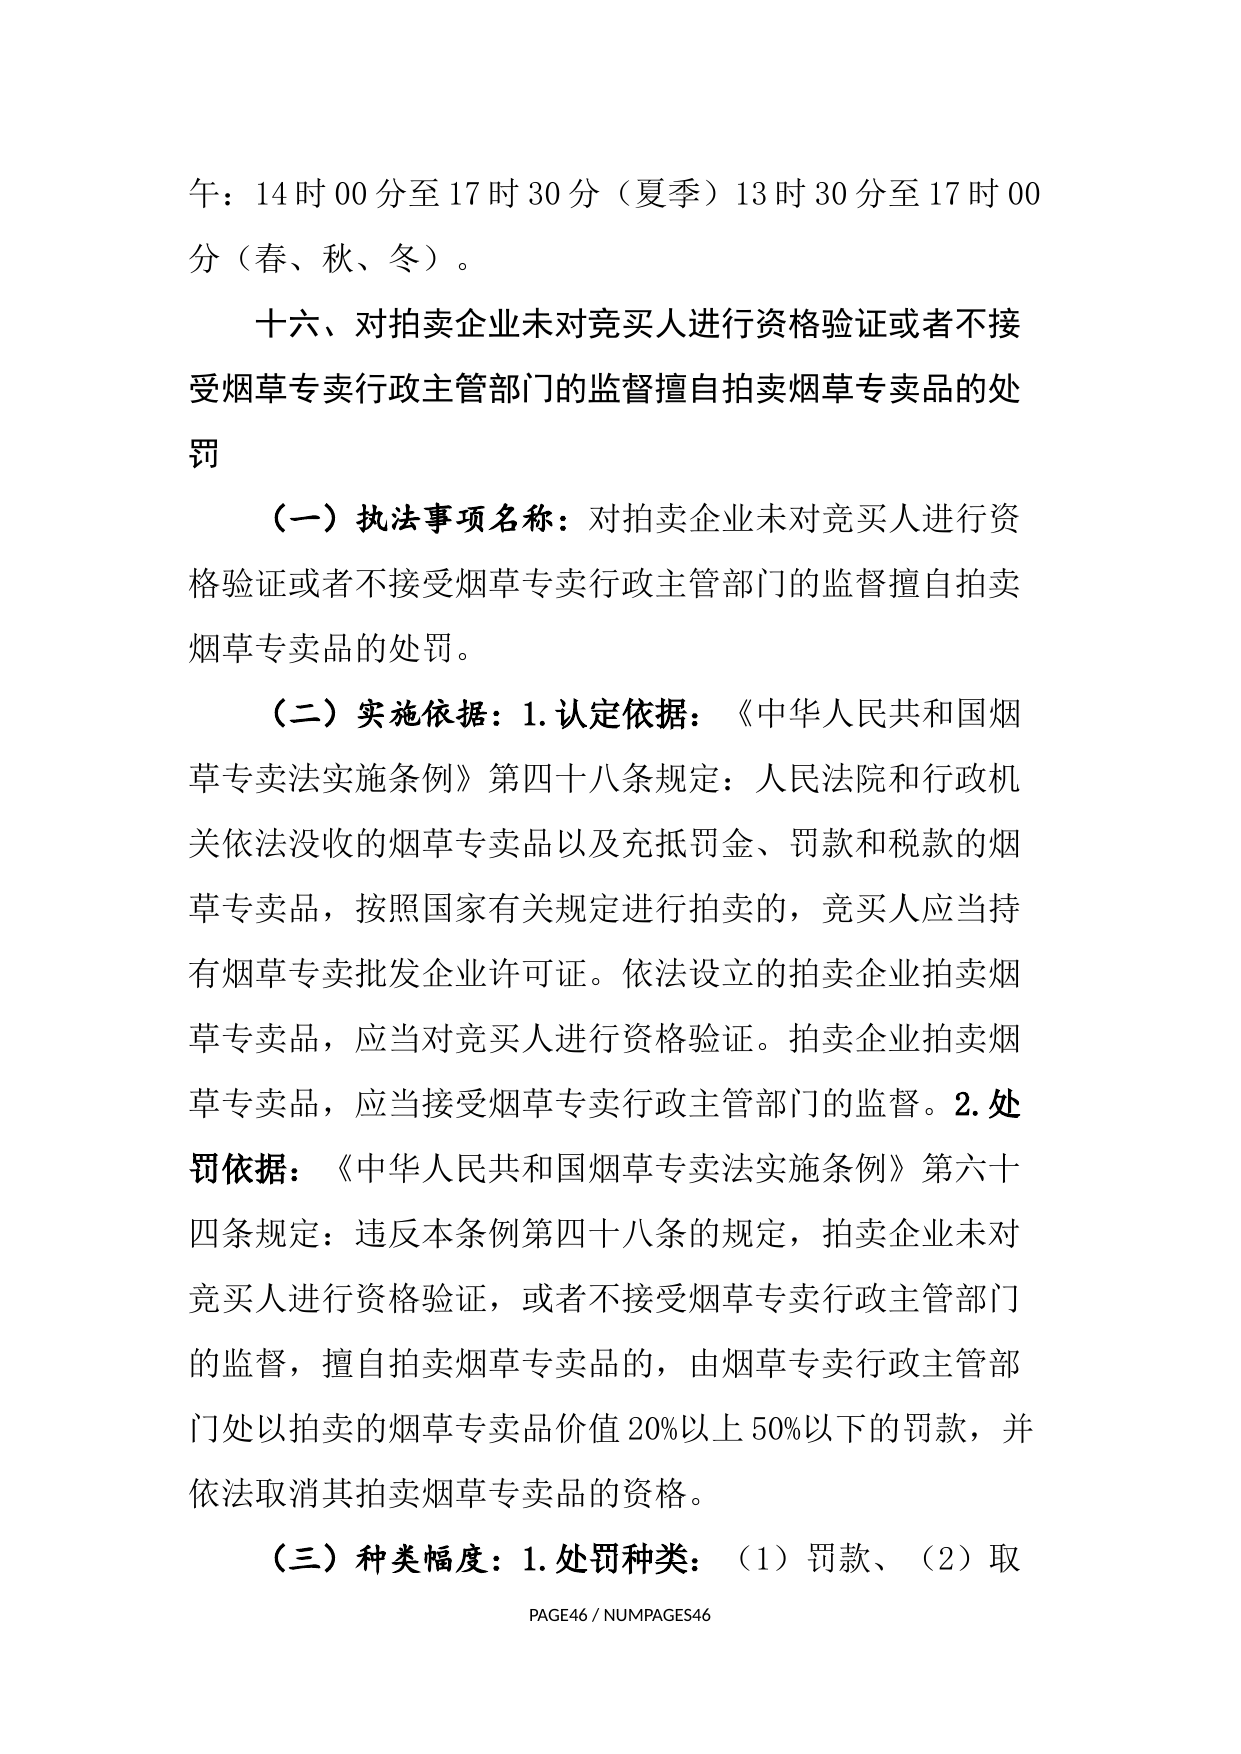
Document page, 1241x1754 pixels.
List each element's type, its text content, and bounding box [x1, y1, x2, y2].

text （一）执法事项名称：对拍卖企业未对竞买人进行资格验证或者不接受烟草专卖行政主管部门的监督擅自拍卖烟草专卖品的处罚。 [187, 483, 1053, 678]
text 十六、对拍卖企业未对竞买人进行资格验证或者不接受烟草专卖行政主管部门的监督擅自拍卖烟草专卖品的处罚 [187, 288, 1053, 483]
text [187, 1523, 1053, 1588]
text （二）实施依据：1.认定依据：《中华人民共和国烟草专卖法实施条例》第四十八条规定：人民法院和行政机关依法没收的烟草专卖品以及充抵罚金、罚款和税款的烟草专卖品，按照国家有关规定进行拍卖的，竞买人应当持有烟草专卖批发企业许可证。依法设立的拍卖企业拍卖烟草专卖品，应当对竞买人进行资格验证。拍卖企业拍卖烟草专卖品，应当接受烟草专卖行政主管部门的监督。2.处罚依据：《中华人民共和国烟草专卖法实施条例》第六十四条规定：违反本条例第四十八条的规定，拍卖企业未对竞买人进行资格验证，或者不接受烟草专卖行政主管部门的监督，擅自拍卖烟草专卖品的，由烟草专卖行政主管部门处以拍卖的烟草专卖品价值20%以上50%以下的罚款，并依法取消其拍卖烟草专卖品的资格。 [187, 678, 1053, 1523]
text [187, 158, 1053, 288]
